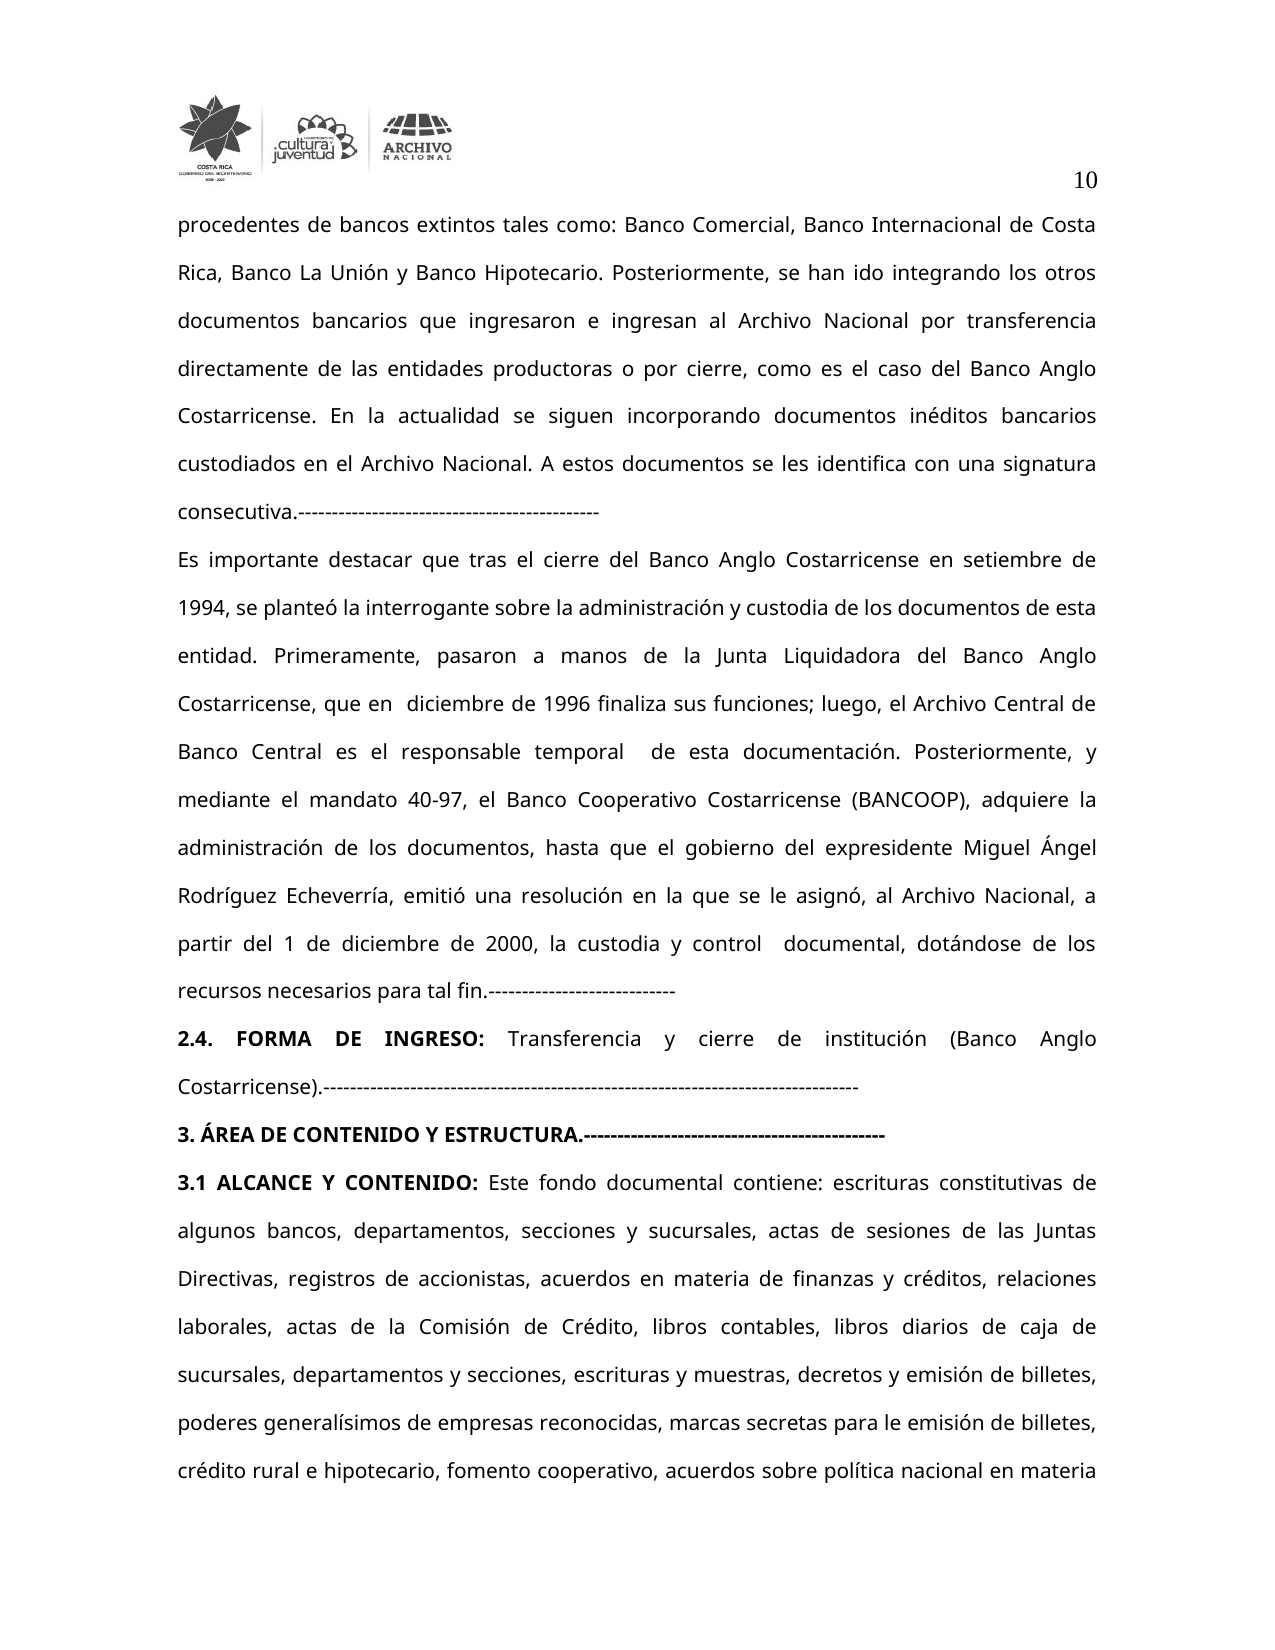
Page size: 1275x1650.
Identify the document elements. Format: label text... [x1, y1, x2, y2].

text Es importante destacar que tras el cierre del Banco Anglo Costarricense en setiembre de 1994, se planteó la interrogante sobre la administración y custodia de los documentos de esta entidad. Primeramente, pasaron a manos de la Junta Liquidadora del Banco Anglo Costarricense, que en diciembre de 1996 finaliza sus funciones; luego, el Archivo Central de Banco Central es el responsable temporal de esta documentación. Posteriormente, y mediante el mandato 40-97, el Banco Cooperativo Costarricense (BANCOOP), adquiere la administración de los documentos, hasta que el gobierno del expresidente Miguel Ángel Rodríguez Echeverría, emitió una resolución en la que se le asignó, al Archivo Nacional, a partir del 1 de diciembre de 2000, la custodia y control documental, dotándose de los recursos necesarios para tal fin.---------------------------- [177, 529, 1098, 1008]
picture [177, 88, 464, 189]
text 3. ÁREA DE CONTENIDO Y ESTRUCTURA.--------------------------------------------- [177, 1104, 1098, 1152]
text 2.4. FORMA DE INGRESO: Transferencia y cierre de institución (Banco Anglo Costarricense).-------------------------------------------------------------------------------- [177, 1008, 1098, 1104]
